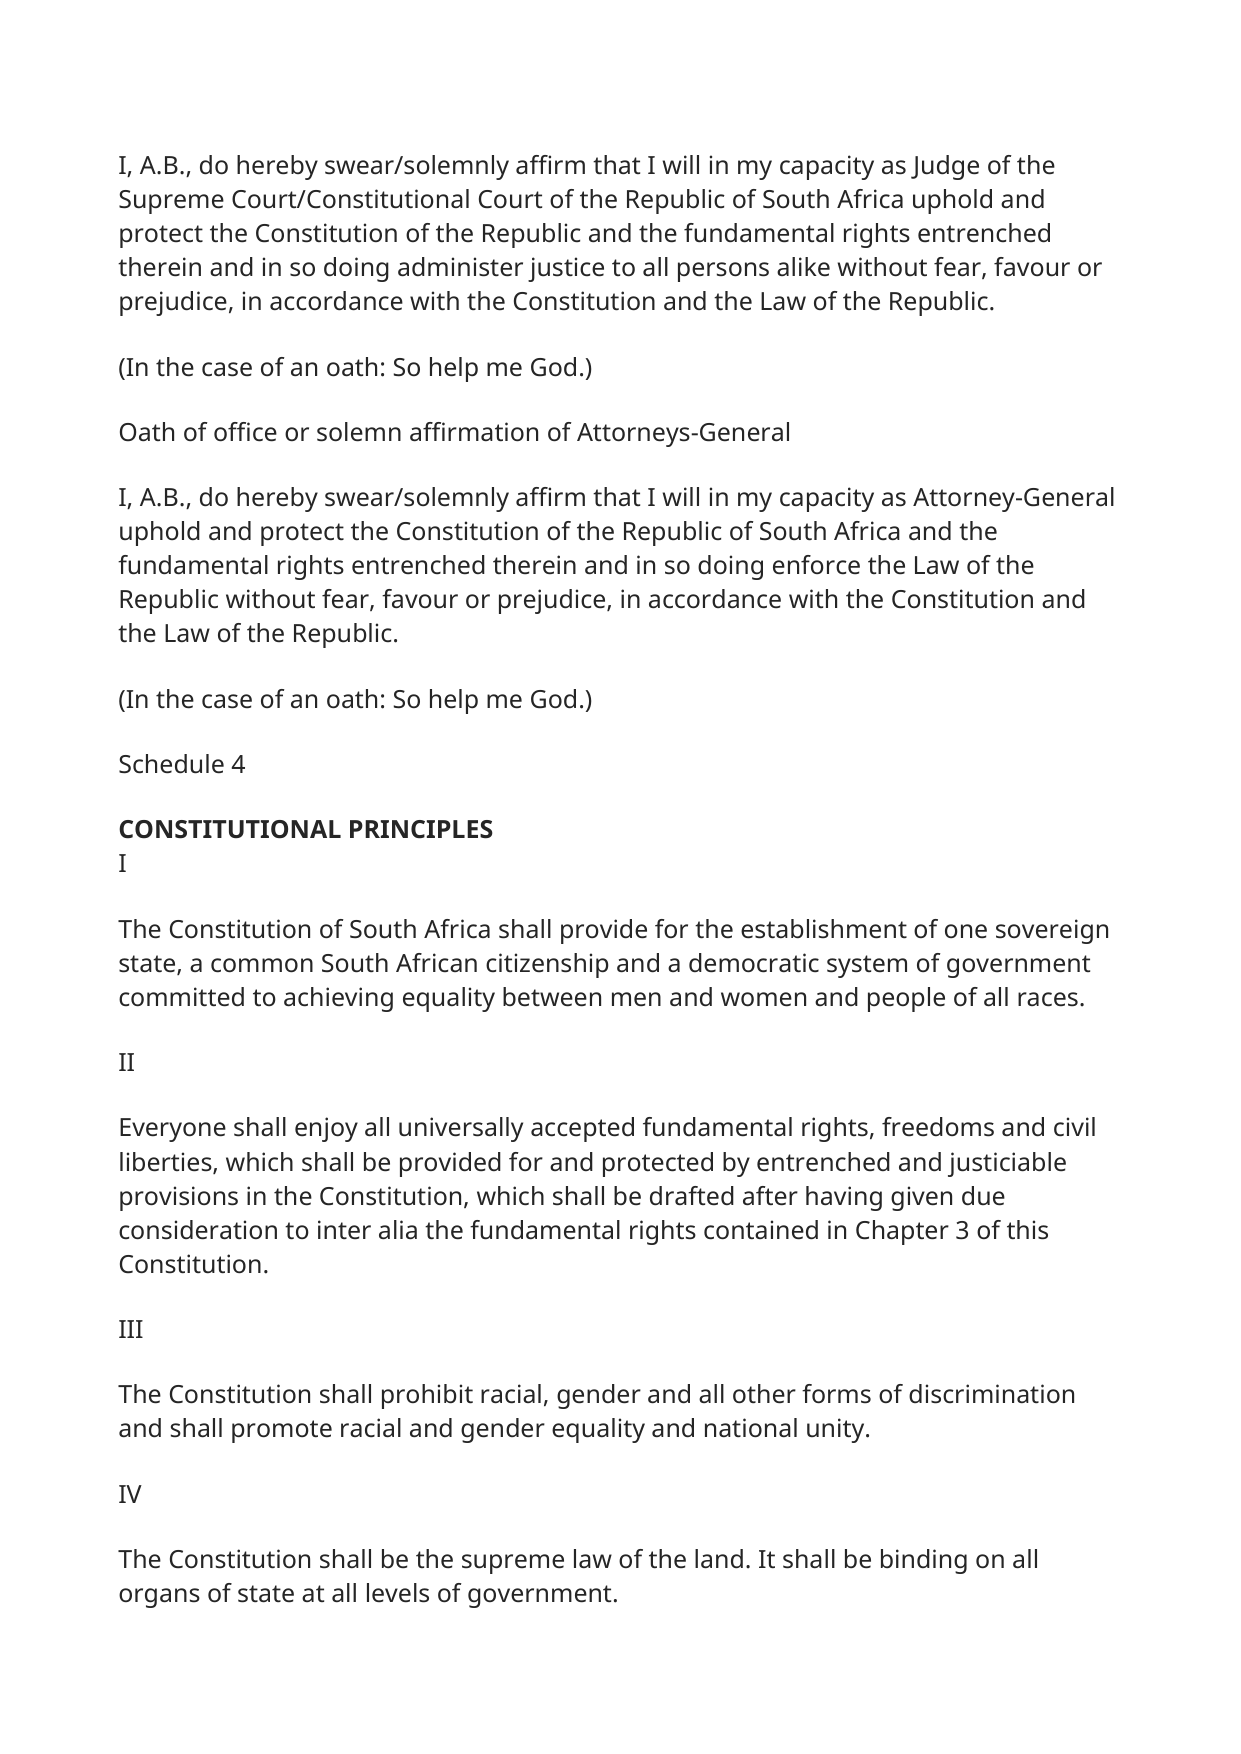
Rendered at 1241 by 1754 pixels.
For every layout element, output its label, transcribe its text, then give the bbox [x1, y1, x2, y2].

text Everyone shall enjoy all universally accepted fundamental rights, freedoms and civil liberties, which shall be provided for and protected by entrenched and justiciable provisions in the Constitution, which shall be drafted after having given due consideration to inter alia the fundamental rights contained in Chapter 3 of this Constitution. [118, 1110, 1122, 1280]
text CONSTITUTIONAL PRINCIPLES [118, 812, 1122, 846]
text The Constitution shall be the supreme law of the land. It shall be binding on all organs of state at all levels of government. [118, 1542, 1122, 1610]
text (In the case of an oath: So help me God.) [118, 681, 1122, 715]
text IV [118, 1476, 1122, 1510]
text I, A.B., do hereby swear/solemnly affirm that I will in my capacity as Judge of the Supreme Court/Constitutional Court of the Republic of South Africa uphold and protect the Constitution of the Republic and the fundamental rights entrenched therein and in so doing administer justice to all persons alike without fear, favour or prejudice, in accordance with the Constitution and the Law of the Republic. [118, 148, 1122, 318]
text The Constitution shall prohibit racial, gender and all other forms of discrimination and shall promote racial and gender equality and national unity. [118, 1377, 1122, 1445]
text (In the case of an oath: So help me God.) [118, 349, 1122, 383]
text I, A.B., do hereby swear/solemnly affirm that I will in my capacity as Attorney-General uphold and protect the Constitution of the Republic of South Africa and the fundamental rights entrenched therein and in so doing enforce the Law of the Republic without fear, favour or prejudice, in accordance with the Constitution and the Law of the Republic. [118, 480, 1122, 650]
text III [118, 1312, 1122, 1346]
text I [118, 846, 1122, 880]
text Oath of office or solemn affirmation of Attorneys-General [118, 414, 1122, 448]
text The Constitution of South Africa shall provide for the establishment of one sovereign state, a common South African citizenship and a democratic system of government committed to achieving equality between men and women and people of all races. [118, 911, 1122, 1013]
text II [118, 1045, 1122, 1079]
text Schedule 4 [118, 747, 1122, 781]
